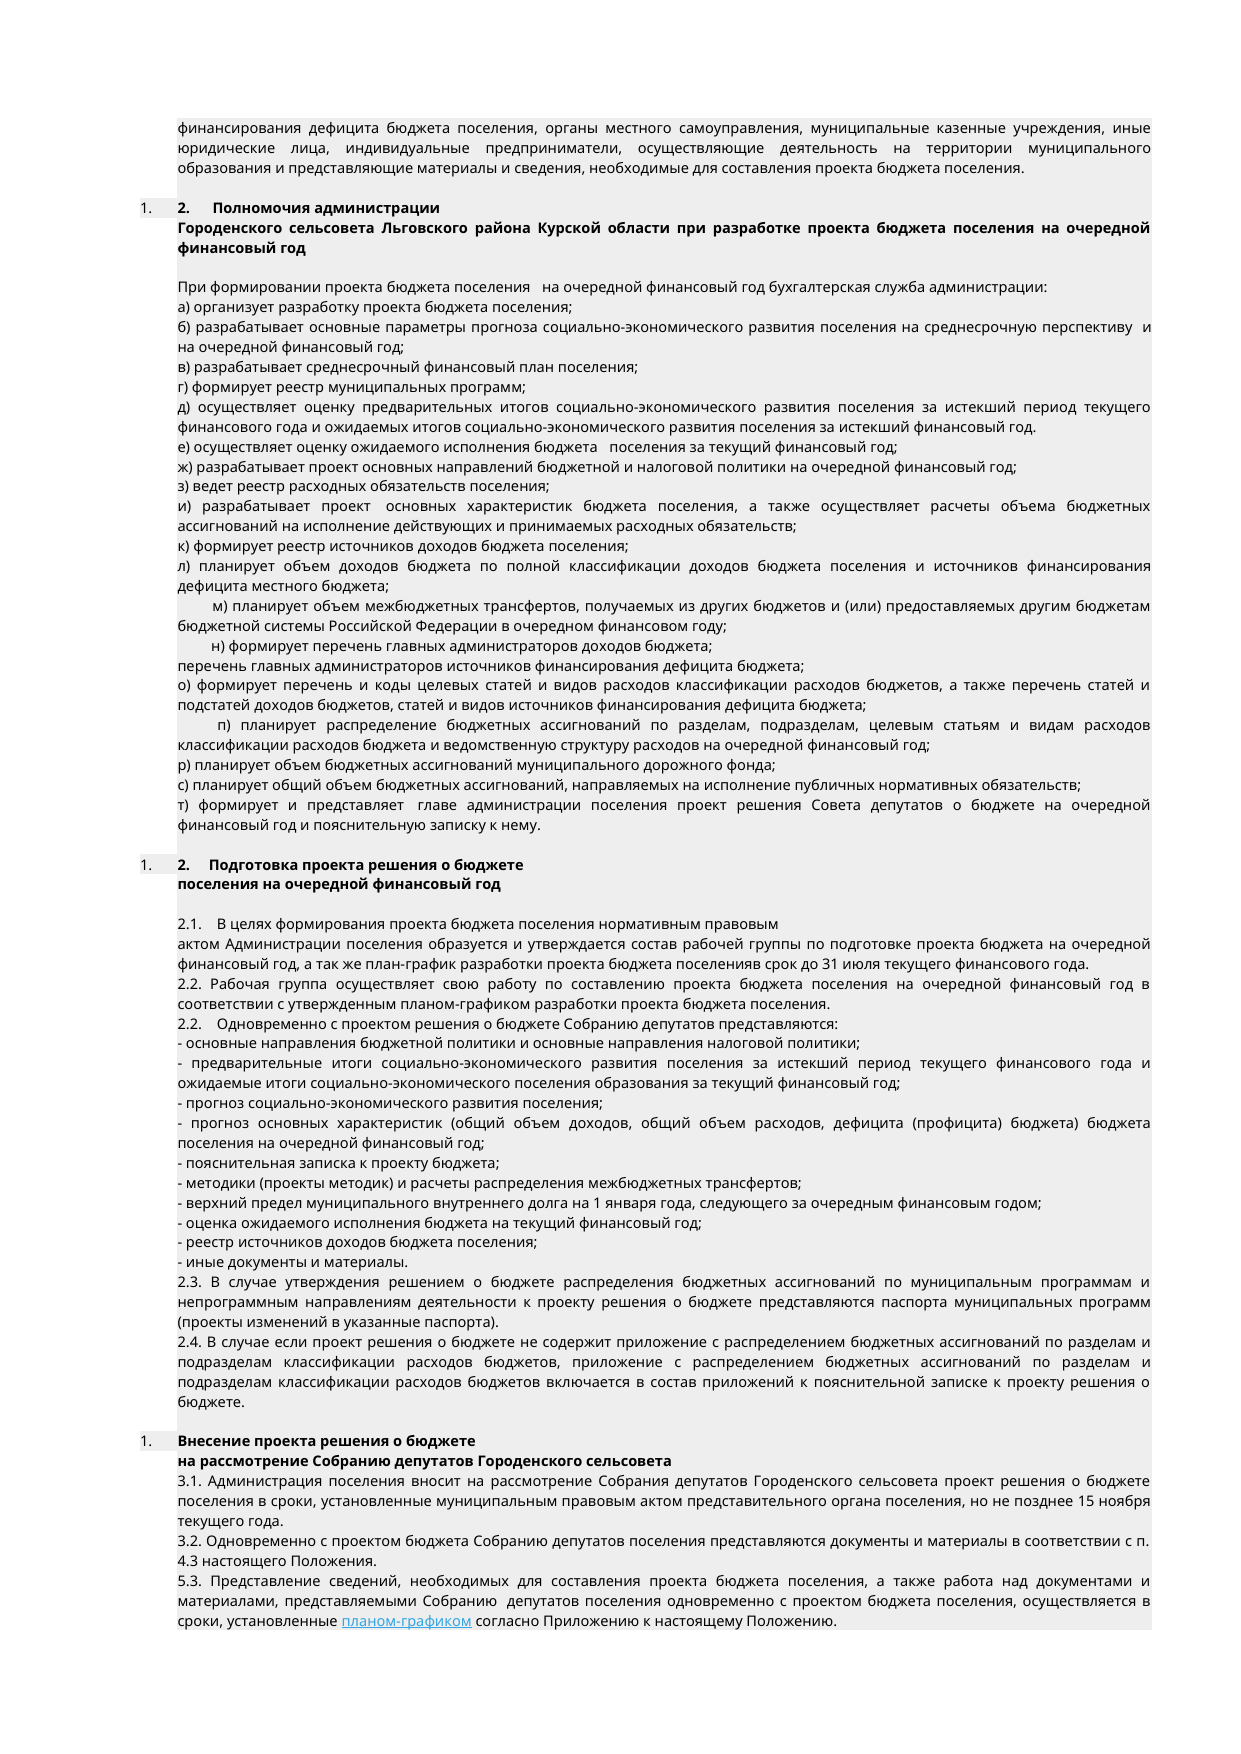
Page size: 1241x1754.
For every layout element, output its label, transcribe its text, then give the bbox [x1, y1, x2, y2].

text п) планирует распределение бюджетных ассигнований по разделам, подразделам, целевым статьям и видам расходов классификации расходов бюджета и ведомственную структуру расходов на очередной финансовый год; [177, 715, 1152, 755]
text - основные направления бюджетной политики и основные направления налоговой политики; [177, 1033, 1152, 1053]
text и) разрабатывает проект основных характеристик бюджета поселения, а также осуществляет расчеты объема бюджетных ассигнований на исполнение действующих и принимаемых расходных обязательств; [177, 496, 1152, 536]
text - верхний предел муниципального внутреннего долга на 1 января года, следующего за очередным финансовым годом; [177, 1192, 1152, 1212]
text - методики (проекты методик) и расчеты распределения межбюджетных трансфертов; [177, 1173, 1152, 1192]
text - иные документы и материалы. [177, 1252, 1152, 1272]
text - пояснительная записка к проекту бюджета; [177, 1153, 1152, 1173]
text на рассмотрение Собранию депутатов Городенского сельсовета [177, 1451, 1152, 1471]
text 2.3. В случае утверждения решением о бюджете распределения бюджетных ассигнований по муниципальным программам и непрограммным направлениям деятельности к проекту решения о бюджете представляются паспорта муниципальных программ (проекты изменений в указанные паспорта). [177, 1272, 1152, 1332]
text 2.1. В целях формирования проекта бюджета поселения нормативным правовым [177, 914, 1152, 934]
text 2.4. В случае если проект решения о бюджете не содержит приложение с распределением бюджетных ассигнований по разделам и подразделам классификации расходов бюджетов, приложение с распределением бюджетных ассигнований по разделам и подразделам классификации расходов бюджетов включается в состав приложений к пояснительной записке к проекту решения о бюджете. [177, 1332, 1152, 1411]
text в) разрабатывает среднесрочный финансовый план поселения; [177, 357, 1152, 377]
text При формировании проекта бюджета поселения на очередной финансовый год бухгалтерская служба администрации: [177, 277, 1152, 297]
text е) осуществляет оценку ожидаемого исполнения бюджета поселения за текущий финансовый год; [177, 436, 1152, 456]
text 2.2. Рабочая группа осуществляет свою работу по составлению проекта бюджета поселения на очередной финансовый год в соответствии с утвержденным планом-графиком разработки проекта бюджета поселения. [177, 974, 1152, 1013]
text к) формирует реестр источников доходов бюджета поселения; [177, 536, 1152, 556]
text н) формирует перечень главных администраторов доходов бюджета; [177, 635, 1152, 655]
text 5.3. Представление сведений, необходимых для составления проекта бюджета поселения, а также работа над документами и материалами, представляемыми Собранию депутатов поселения одновременно с проектом бюджета поселения, осуществляется в сроки, установленные планом-графиком согласно Приложению к настоящему Положению. [177, 1571, 1152, 1630]
text д) осуществляет оценку предварительных итогов социально-экономического развития поселения за истекший период текущего финансового года и ожидаемых итогов социально-экономического развития поселения за истекший финансовый год. [177, 397, 1152, 436]
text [177, 118, 1152, 178]
text перечень главных администраторов источников финансирования дефицита бюджета; [177, 655, 1152, 675]
text б) разрабатывает основные параметры прогноза социально-экономического развития поселения на среднесрочную перспективу и на очередной финансовый год; [177, 317, 1152, 357]
list 2. Подготовка проекта решения о бюджете [140, 854, 1152, 874]
text р) планирует объем бюджетных ассигнований муниципального дорожного фонда; [177, 755, 1152, 775]
text з) ведет реестр расходных обязательств поселения; [177, 476, 1152, 496]
text 3.2. Одновременно с проектом бюджета Собранию депутатов поселения представляются документы и материалы в соответствии с п. 4.3 настоящего Положения. [177, 1531, 1152, 1571]
text - прогноз основных характеристик (общий объем доходов, общий объем расходов, дефицита (профицита) бюджета) бюджета поселения на очередной финансовый год; [177, 1113, 1152, 1153]
text актом Администрации поселения образуется и утверждается состав рабочей группы по подготовке проекта бюджета на очередной финансовый год, а так же план-график разработки проекта бюджета поселенияв срок до 31 июля текущего финансового года. [177, 934, 1152, 974]
text г) формирует реестр муниципальных программ; [177, 377, 1152, 397]
text - предварительные итоги социально-экономического развития поселения за истекший период текущего финансового года и ожидаемые итоги социально-экономического поселения образования за текущий финансовый год; [177, 1053, 1152, 1093]
text - реестр источников доходов бюджета поселения; [177, 1232, 1152, 1252]
list Внесение проекта решения о бюджете [140, 1431, 1152, 1451]
text ж) разрабатывает проект основных направлений бюджетной и налоговой политики на очередной финансовый год; [177, 456, 1152, 476]
text с) планирует общий объем бюджетных ассигнований, направляемых на исполнение публичных нормативных обязательств; [177, 775, 1152, 794]
text а) организует разработку проекта бюджета поселения; [177, 297, 1152, 317]
text Городенского сельсовета Льговского района Курской области при разработке проекта бюджета поселения на очередной финансовый год [177, 218, 1152, 257]
text 2.2. Одновременно с проектом решения о бюджете Собранию депутатов представляются: [177, 1013, 1152, 1033]
text поселения на очередной финансовый год [177, 874, 1152, 894]
text т) формирует и представляет главе администрации поселения проект решения Совета депутатов о бюджете на очередной финансовый год и пояснительную записку к нему. [177, 794, 1152, 834]
text л) планирует объем доходов бюджета по полной классификации доходов бюджета поселения и источников финансирования дефицита местного бюджета; [177, 556, 1152, 596]
text - прогноз социально-экономического развития поселения; [177, 1093, 1152, 1113]
list 2. Полномочия администрации [140, 198, 1152, 218]
text м) планирует объем межбюджетных трансфертов, получаемых из других бюджетов и (или) предоставляемых другим бюджетам бюджетной системы Российской Федерации в очередном финансовом году; [177, 596, 1152, 635]
text - оценка ожидаемого исполнения бюджета на текущий финансовый год; [177, 1212, 1152, 1232]
text о) формирует перечень и коды целевых статей и видов расходов классификации расходов бюджетов, а также перечень статей и подстатей доходов бюджетов, статей и видов источников финансирования дефицита бюджета; [177, 675, 1152, 715]
text 3.1. Администрация поселения вносит на рассмотрение Собрания депутатов Городенского сельсовета проект решения о бюджете поселения в сроки, установленные муниципальным правовым актом представительного органа поселения, но не позднее 15 ноября текущего года. [177, 1471, 1152, 1531]
